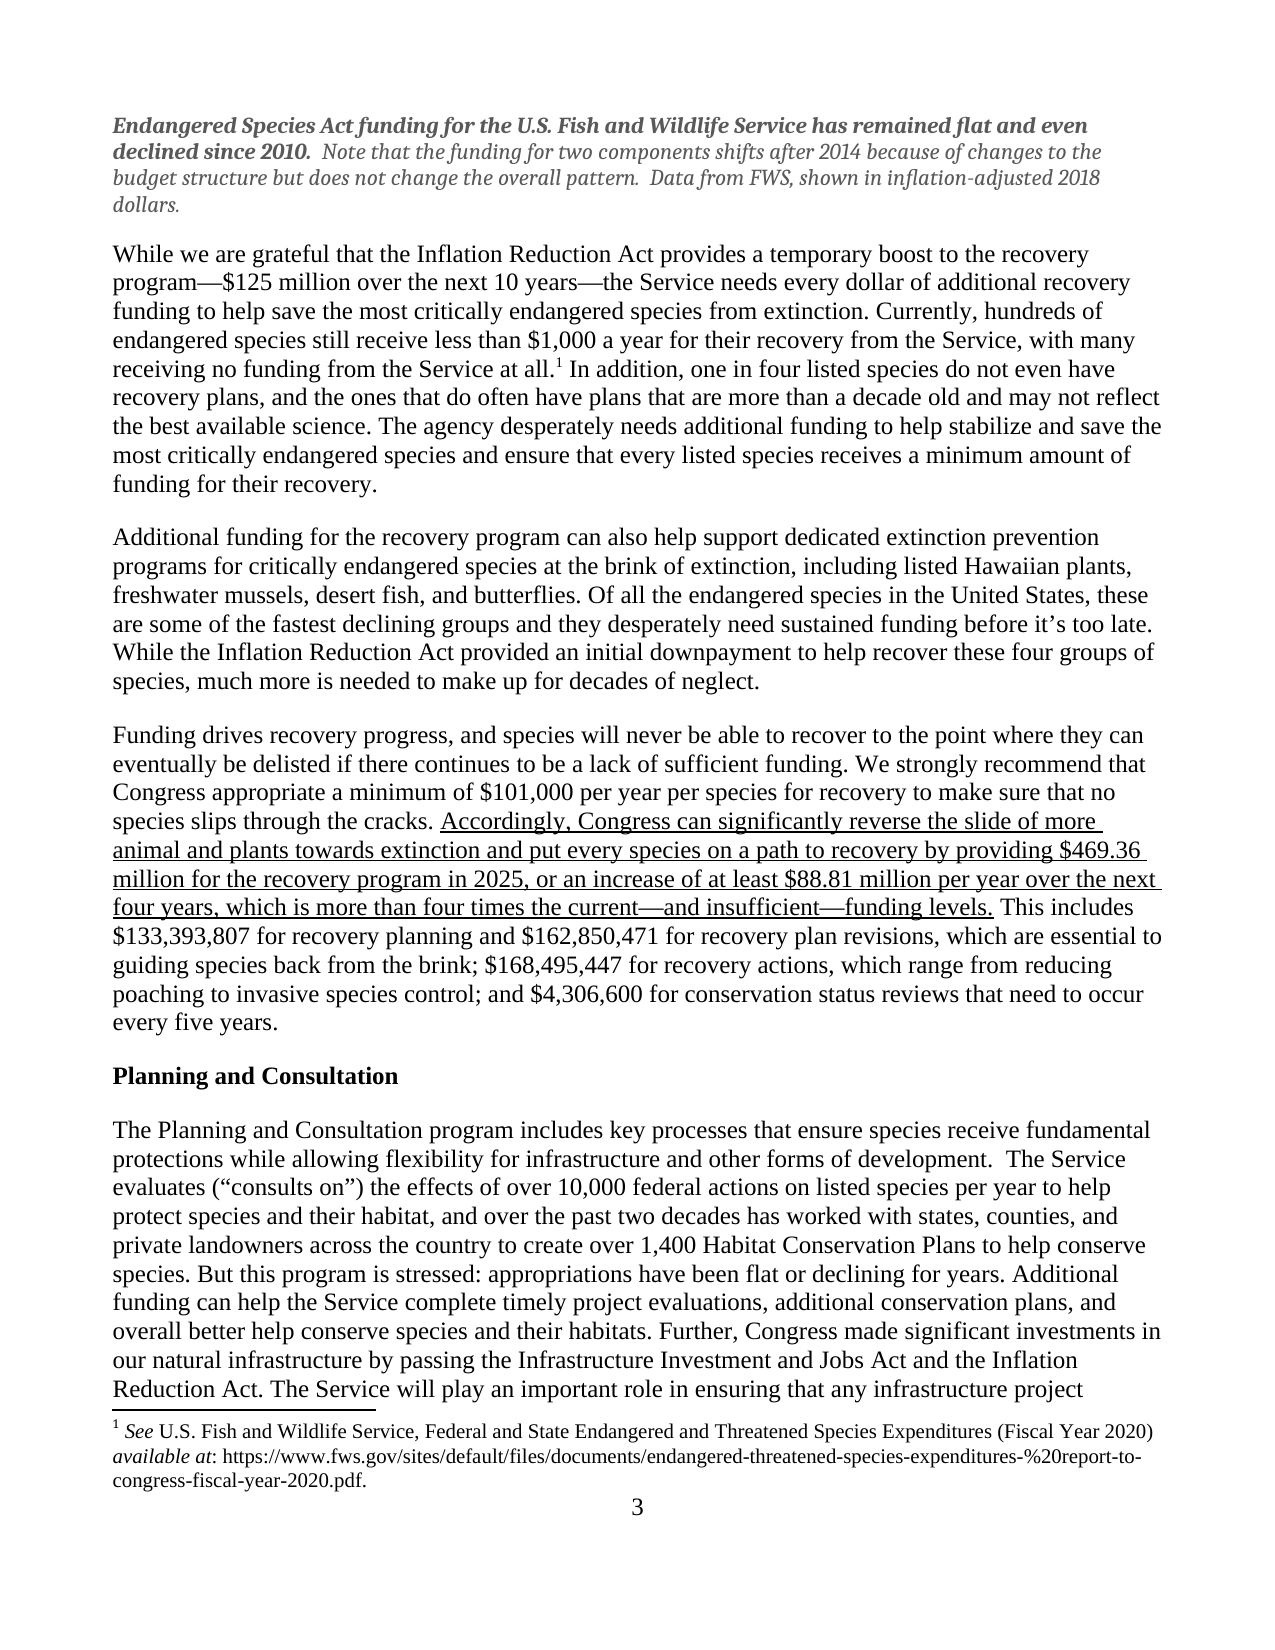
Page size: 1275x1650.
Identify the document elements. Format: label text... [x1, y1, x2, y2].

text While we are grateful that the Inflation Reduction Act provides a temporary boost to the recovery program—$125 million over the next 10 years—the Service needs every dollar of additional recovery funding to help save the most critically endangered species from extinction. Currently, hundreds of endangered species still receive less than $1,000 a year for their recovery from the Service, with many receiving no funding from the Service at all. In addition, one in four listed species do not even have recovery plans, and the ones that do often have plans that are more than a decade old and may not reflect the best available science. The agency desperately needs additional funding to help stabilize and save the most critically endangered species and ensure that every listed species receives a minimum amount of funding for their recovery. [112, 239, 1162, 497]
text Planning and Consultation [112, 1061, 1162, 1090]
text Endangered Species Act funding for the U.S. Fish and Wildlife Service has remained flat and even declined since 2010. Note that the funding for two components shifts after 2014 because of changes to the budget structure but does not change the overall pattern. Data from FWS, shown in inflation-adjusted 2018 dollars. [112, 112, 1162, 218]
text Funding drives recovery progress, and species will never be able to recover to the point where they can eventually be delisted if there continues to be a lack of sufficient funding. We strongly recommend that Congress appropriate a minimum of $101,000 per year per species for recovery to make sure that no species slips through the cracks. Accordingly, Congress can significantly reverse the slide of more animal and plants towards extinction and put every species on a path to recovery by providing $469.36 million for the recovery program in 2025, or an increase of at least $88.81 million per year over the next four years, which is more than four times the current—and insufficient—funding levels. This includes $133,393,807 for recovery planning and $162,850,471 for recovery plan revisions, which are essential to guiding species back from the brink; $168,495,447 for recovery actions, which range from reducing poaching to invasive species control; and $4,306,600 for conservation status reviews that need to occur every five years. [112, 720, 1162, 889]
text Funding drives recovery progress, and species will never be able to recover to the point where they can eventually be delisted if there continues to be a lack of sufficient funding. We strongly recommend that Congress appropriate a minimum of $101,000 per year per species for recovery to make sure that no species slips through the cracks. Accordingly, Congress can significantly reverse the slide of more animal and plants towards extinction and put every species on a path to recovery by providing $469.36 million for the recovery program in 2025, or an increase of at least $88.81 million per year over the next four years, which is more than four times the current—and insufficient—funding levels. This includes $133,393,807 for recovery planning and $162,850,471 for recovery plan revisions, which are essential to guiding species back from the brink; $168,495,447 for recovery actions, which range from reducing poaching to invasive species control; and $4,306,600 for conservation status reviews that need to occur every five years. [112, 890, 1162, 1036]
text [112, 1115, 1162, 1402]
text Additional funding for the recovery program can also help support dedicated extinction prevention programs for critically endangered species at the brink of extinction, including listed Hawaiian plants, freshwater mussels, desert fish, and butterflies. Of all the endangered species in the United States, these are some of the fastest declining groups and they desperately need sustained funding before it’s too late. While the Inflation Reduction Act provided an initial downpayment to help recover these four groups of species, much more is needed to make up for decades of neglect. [112, 522, 1162, 695]
